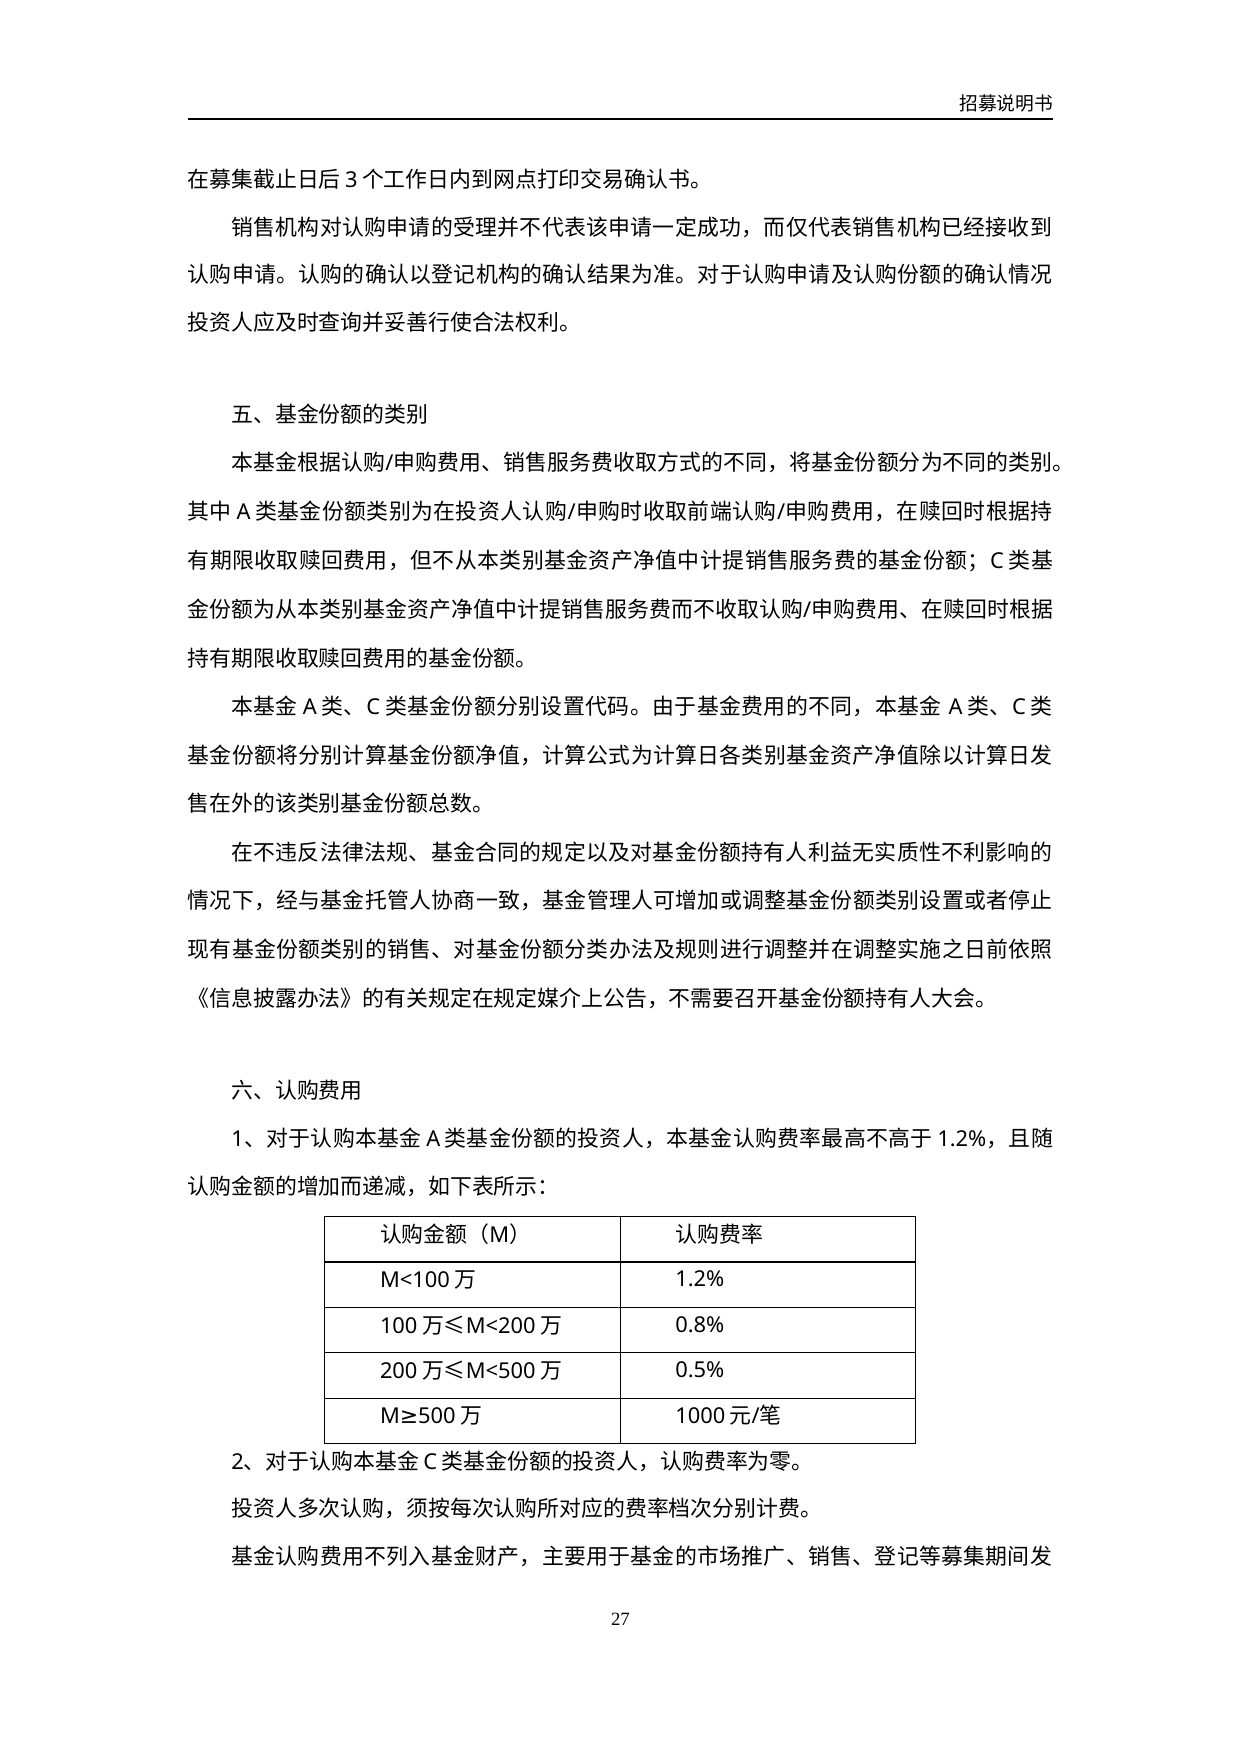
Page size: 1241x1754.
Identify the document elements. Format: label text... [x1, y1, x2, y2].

table_cell M<100万 [325, 1263, 620, 1307]
text 2、对于认购本基金C类基金份额的投资人，认购费率为零。 [187, 1444, 1053, 1476]
text 五、基金份额的类别 [187, 397, 1053, 429]
text 投资人多次认购，须按每次认购所对应的费率档次分别计费。 [187, 1491, 1053, 1523]
text 销售机构对认购申请的受理并不代表该申请一定成功，而仅代表销售机构已经接收到认购申请。认购的确认以登记机构的确认结果为准。对于认购申请及认购份额的确认情况，投资人应及时查询并妥善行使合法权利。 [187, 209, 1053, 336]
text 本基金A类、C类基金份额分别设置代码。由于基金费用的不同，本基金A类、C类基金份额将分别计算基金份额净值，计算公式为计算日各类别基金资产净值除以计算日发售在外的该类别基金份额总数。 [187, 688, 1053, 818]
text 本基金根据认购/申购费用、销售服务费收取方式的不同，将基金份额分为不同的类别。其中A类基金份额类别为在投资人认购/申购时收取前端认购/申购费用，在赎回时根据持有期限收取赎回费用，但不从本类别基金资产净值中计提销售服务费的基金份额；C类基金份额为从本类别基金资产净值中计提销售服务费而不收取认购/申购费用、在赎回时根据持有期限收取赎回费用的基金份额。 [187, 445, 1053, 673]
text 六、认购费用 [187, 1073, 1053, 1105]
text 在不违反法律法规、基金合同的规定以及对基金份额持有人利益无实质性不利影响的情况下，经与基金托管人协商一致，基金管理人可增加或调整基金份额类别设置或者停止现有基金份额类别的销售、对基金份额分类办法及规则进行调整并在调整实施之日前依照《信息披露办法》的有关规定在规定媒介上公告，不需要召开基金份额持有人大会。 [187, 834, 1053, 1013]
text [187, 162, 1053, 194]
table_header 认购费率 [621, 1217, 915, 1261]
table_cell M≥500万 [325, 1399, 620, 1443]
table_cell 1.2% [621, 1263, 915, 1307]
table_cell 1000元/笔 [621, 1399, 915, 1443]
table_cell 0.5% [621, 1353, 915, 1397]
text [187, 1539, 1053, 1571]
table_cell 200万≤M<500万 [325, 1353, 620, 1397]
table_cell 0.8% [621, 1308, 915, 1352]
table_cell 100万≤M<200万 [325, 1308, 620, 1352]
table_header 认购金额（M） [325, 1217, 620, 1261]
text 1、对于认购本基金A类基金份额的投资人，本基金认购费率最高不高于1.2%，且随认购金额的增加而递减，如下表所示： [187, 1121, 1053, 1200]
